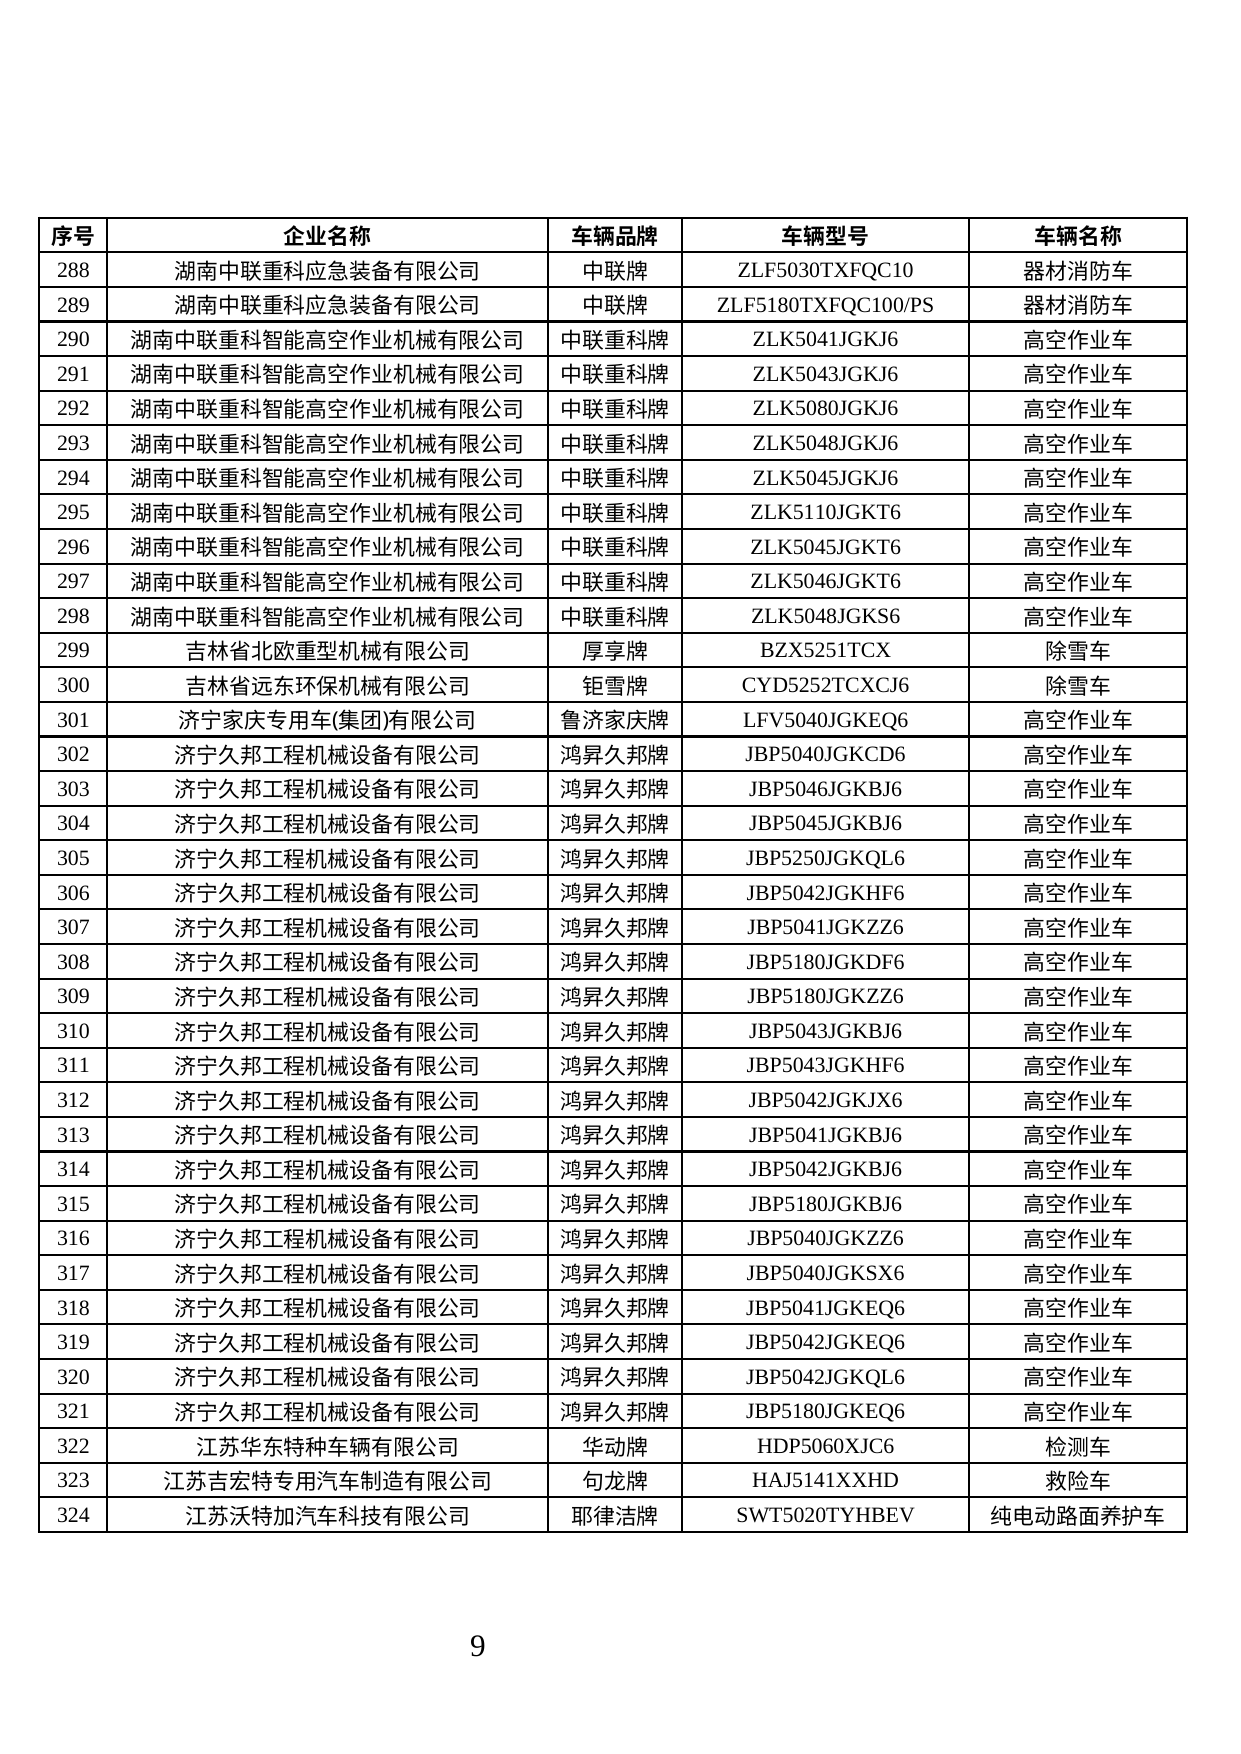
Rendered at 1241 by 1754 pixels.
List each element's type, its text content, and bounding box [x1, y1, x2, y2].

table_cell 311 [40, 1049, 106, 1081]
table_cell 湖南中联重科智能高空作业机械有限公司 [108, 495, 547, 528]
table_cell 湖南中联重科智能高空作业机械有限公司 [108, 426, 547, 459]
table_cell 鸿昇久邦牌 [549, 1256, 681, 1289]
table_cell JBP5040JGKSX6 [683, 1256, 968, 1289]
table_cell 高空作业车 [970, 1395, 1186, 1427]
table_cell 鸿昇久邦牌 [549, 945, 681, 977]
table_cell 鸿昇久邦牌 [549, 1222, 681, 1254]
table_cell 高空作业车 [970, 910, 1186, 943]
table_cell 鲁济家庆牌 [549, 703, 681, 735]
table_cell 高空作业车 [970, 876, 1186, 908]
table_cell 鸿昇久邦牌 [549, 807, 681, 839]
table_cell 器材消防车 [970, 253, 1186, 286]
table_cell 高空作业车 [970, 945, 1186, 977]
table_cell 高空作业车 [970, 1014, 1186, 1047]
table_cell 鸿昇久邦牌 [549, 1049, 681, 1081]
table_cell 321 [40, 1395, 106, 1427]
table_cell JBP5041JGKBJ6 [683, 1118, 968, 1150]
table_cell ZLK5110JGKT6 [683, 495, 968, 528]
table_cell ZLK5046JGKT6 [683, 565, 968, 597]
table_cell 鸿昇久邦牌 [549, 772, 681, 804]
table_cell 303 [40, 772, 106, 804]
table_cell 中联重科牌 [549, 530, 681, 562]
table_cell 中联重科牌 [549, 323, 681, 355]
table_cell ZLF5180TXFQC100/PS [683, 288, 968, 320]
table_cell 高空作业车 [970, 1291, 1186, 1323]
table_cell 300 [40, 668, 106, 701]
table_cell 济宁久邦工程机械设备有限公司 [108, 738, 547, 770]
table_header 车辆品牌 [549, 219, 681, 251]
table_cell 中联重科牌 [549, 426, 681, 459]
table_cell 济宁久邦工程机械设备有限公司 [108, 1360, 547, 1392]
table_cell 320 [40, 1360, 106, 1392]
table_cell JBP5042JGKBJ6 [683, 1153, 968, 1185]
table_cell 济宁久邦工程机械设备有限公司 [108, 1395, 547, 1427]
table_cell 305 [40, 841, 106, 874]
table_cell 湖南中联重科应急装备有限公司 [108, 253, 547, 286]
table_cell JBP5180JGKDF6 [683, 945, 968, 977]
table_cell 309 [40, 980, 106, 1012]
table_cell 297 [40, 565, 106, 597]
table_cell 济宁久邦工程机械设备有限公司 [108, 1118, 547, 1150]
table_cell 高空作业车 [970, 1083, 1186, 1116]
table_cell 吉林省北欧重型机械有限公司 [108, 634, 547, 666]
table_cell 济宁久邦工程机械设备有限公司 [108, 1325, 547, 1358]
table_cell ZLK5045JGKT6 [683, 530, 968, 562]
table_cell ZLK5041JGKJ6 [683, 323, 968, 355]
table_cell HDP5060XJC6 [683, 1429, 968, 1462]
table_cell 高空作业车 [970, 1049, 1186, 1081]
table_cell 中联重科牌 [549, 495, 681, 528]
table_cell 济宁久邦工程机械设备有限公司 [108, 980, 547, 1012]
table_cell ZLK5045JGKJ6 [683, 461, 968, 493]
table_cell JBP5042JGKQL6 [683, 1360, 968, 1392]
table_cell 耶律洁牌 [549, 1498, 681, 1531]
table_cell JBP5042JGKEQ6 [683, 1325, 968, 1358]
table_cell 湖南中联重科应急装备有限公司 [108, 288, 547, 320]
table_cell 高空作业车 [970, 980, 1186, 1012]
table_cell 高空作业车 [970, 772, 1186, 804]
table_cell 济宁久邦工程机械设备有限公司 [108, 807, 547, 839]
table_cell 中联重科牌 [549, 357, 681, 389]
table_cell 高空作业车 [970, 357, 1186, 389]
table_cell 302 [40, 738, 106, 770]
table_cell 济宁久邦工程机械设备有限公司 [108, 1187, 547, 1219]
table_cell JBP5042JGKJX6 [683, 1083, 968, 1116]
table_cell JBP5041JGKZZ6 [683, 910, 968, 943]
table_cell 299 [40, 634, 106, 666]
table_cell 鸿昇久邦牌 [549, 1360, 681, 1392]
table_cell 294 [40, 461, 106, 493]
table_cell 高空作业车 [970, 1187, 1186, 1219]
table_cell 307 [40, 910, 106, 943]
table_cell 湖南中联重科智能高空作业机械有限公司 [108, 599, 547, 632]
table_cell 济宁久邦工程机械设备有限公司 [108, 772, 547, 804]
table_cell 除雪车 [970, 634, 1186, 666]
table_cell 鸿昇久邦牌 [549, 1118, 681, 1150]
table_cell 济宁久邦工程机械设备有限公司 [108, 876, 547, 908]
table_cell 钜雪牌 [549, 668, 681, 701]
table_cell 湖南中联重科智能高空作业机械有限公司 [108, 530, 547, 562]
table_header 企业名称 [108, 219, 547, 251]
table_cell 鸿昇久邦牌 [549, 1395, 681, 1427]
table_cell JBP5045JGKBJ6 [683, 807, 968, 839]
table_cell 济宁久邦工程机械设备有限公司 [108, 1083, 547, 1116]
table_cell ZLF5030TXFQC10 [683, 253, 968, 286]
table_cell 鸿昇久邦牌 [549, 980, 681, 1012]
table_cell 289 [40, 288, 106, 320]
table_cell LFV5040JGKEQ6 [683, 703, 968, 735]
table_cell 308 [40, 945, 106, 977]
table_cell 济宁久邦工程机械设备有限公司 [108, 1291, 547, 1323]
table_cell 吉林省远东环保机械有限公司 [108, 668, 547, 701]
table_cell JBP5043JGKBJ6 [683, 1014, 968, 1047]
table_cell 293 [40, 426, 106, 459]
table_cell JBP5046JGKBJ6 [683, 772, 968, 804]
table_cell 济宁久邦工程机械设备有限公司 [108, 945, 547, 977]
table_cell 鸿昇久邦牌 [549, 1083, 681, 1116]
table_cell 高空作业车 [970, 1153, 1186, 1185]
table_cell ZLK5048JGKS6 [683, 599, 968, 632]
table_cell 317 [40, 1256, 106, 1289]
table_cell 301 [40, 703, 106, 735]
table_cell 高空作业车 [970, 426, 1186, 459]
table_cell 中联重科牌 [549, 461, 681, 493]
table_cell 鸿昇久邦牌 [549, 876, 681, 908]
table_cell 314 [40, 1153, 106, 1185]
table_cell 济宁久邦工程机械设备有限公司 [108, 910, 547, 943]
table_cell 313 [40, 1118, 106, 1150]
table_cell 湖南中联重科智能高空作业机械有限公司 [108, 461, 547, 493]
table_cell HAJ5141XXHD [683, 1464, 968, 1496]
table_cell 高空作业车 [970, 1325, 1186, 1358]
table_cell ZLK5080JGKJ6 [683, 392, 968, 424]
table_cell ZLK5043JGKJ6 [683, 357, 968, 389]
table_cell 济宁久邦工程机械设备有限公司 [108, 1256, 547, 1289]
table_cell 句龙牌 [549, 1464, 681, 1496]
table_cell 鸿昇久邦牌 [549, 1153, 681, 1185]
table_cell 322 [40, 1429, 106, 1462]
table_cell 鸿昇久邦牌 [549, 910, 681, 943]
table_cell 华动牌 [549, 1429, 681, 1462]
table_cell 中联重科牌 [549, 565, 681, 597]
table_cell ZLK5048JGKJ6 [683, 426, 968, 459]
table_cell 济宁久邦工程机械设备有限公司 [108, 1049, 547, 1081]
table_cell 304 [40, 807, 106, 839]
table_header 序号 [40, 219, 106, 251]
table_cell JBP5180JGKBJ6 [683, 1187, 968, 1219]
table_cell 检测车 [970, 1429, 1186, 1462]
table_cell 湖南中联重科智能高空作业机械有限公司 [108, 392, 547, 424]
table_cell 中联牌 [549, 288, 681, 320]
table_cell 324 [40, 1498, 106, 1531]
table_cell JBP5180JGKZZ6 [683, 980, 968, 1012]
table_cell 291 [40, 357, 106, 389]
table_cell 高空作业车 [970, 323, 1186, 355]
table_cell 310 [40, 1014, 106, 1047]
table_cell 319 [40, 1325, 106, 1358]
table_cell 济宁久邦工程机械设备有限公司 [108, 841, 547, 874]
table_cell 298 [40, 599, 106, 632]
table_cell JBP5043JGKHF6 [683, 1049, 968, 1081]
table_cell 323 [40, 1464, 106, 1496]
table_cell 高空作业车 [970, 807, 1186, 839]
table_cell 江苏华东特种车辆有限公司 [108, 1429, 547, 1462]
table_cell 315 [40, 1187, 106, 1219]
table_header 车辆名称 [970, 219, 1186, 251]
table_cell 高空作业车 [970, 738, 1186, 770]
table_cell JBP5041JGKEQ6 [683, 1291, 968, 1323]
table_cell 中联牌 [549, 253, 681, 286]
table_cell 295 [40, 495, 106, 528]
table_cell 鸿昇久邦牌 [549, 841, 681, 874]
table_cell CYD5252TCXCJ6 [683, 668, 968, 701]
table_cell 济宁久邦工程机械设备有限公司 [108, 1014, 547, 1047]
table_cell 鸿昇久邦牌 [549, 1291, 681, 1323]
table_cell 296 [40, 530, 106, 562]
table_cell 高空作业车 [970, 530, 1186, 562]
table_cell JBP5040JGKZZ6 [683, 1222, 968, 1254]
table_cell 高空作业车 [970, 1360, 1186, 1392]
table_cell 纯电动路面养护车 [970, 1498, 1186, 1531]
table_cell 高空作业车 [970, 1222, 1186, 1254]
table_cell 高空作业车 [970, 565, 1186, 597]
table_cell 湖南中联重科智能高空作业机械有限公司 [108, 565, 547, 597]
table_cell JBP5180JGKEQ6 [683, 1395, 968, 1427]
table_cell 高空作业车 [970, 841, 1186, 874]
table_cell 江苏沃特加汽车科技有限公司 [108, 1498, 547, 1531]
table_cell 高空作业车 [970, 461, 1186, 493]
table_cell 厚享牌 [549, 634, 681, 666]
table_cell 救险车 [970, 1464, 1186, 1496]
table_cell SWT5020TYHBEV [683, 1498, 968, 1531]
table_cell JBP5042JGKHF6 [683, 876, 968, 908]
table_cell 除雪车 [970, 668, 1186, 701]
table_cell 鸿昇久邦牌 [549, 1325, 681, 1358]
table_cell 器材消防车 [970, 288, 1186, 320]
table_cell 高空作业车 [970, 703, 1186, 735]
table_cell 中联重科牌 [549, 392, 681, 424]
table_cell 288 [40, 253, 106, 286]
table_cell 高空作业车 [970, 1118, 1186, 1150]
table_header 车辆型号 [683, 219, 968, 251]
table_cell 高空作业车 [970, 392, 1186, 424]
table_cell 湖南中联重科智能高空作业机械有限公司 [108, 357, 547, 389]
table_cell 济宁久邦工程机械设备有限公司 [108, 1153, 547, 1185]
table_cell 高空作业车 [970, 495, 1186, 528]
table_cell 济宁家庆专用车(集团)有限公司 [108, 703, 547, 735]
table_cell 290 [40, 323, 106, 355]
table_cell BZX5251TCX [683, 634, 968, 666]
table_cell 鸿昇久邦牌 [549, 738, 681, 770]
table_cell 湖南中联重科智能高空作业机械有限公司 [108, 323, 547, 355]
table_cell 318 [40, 1291, 106, 1323]
table_cell 济宁久邦工程机械设备有限公司 [108, 1222, 547, 1254]
table_cell 高空作业车 [970, 1256, 1186, 1289]
table_cell 鸿昇久邦牌 [549, 1014, 681, 1047]
table_cell 江苏吉宏特专用汽车制造有限公司 [108, 1464, 547, 1496]
table_cell 292 [40, 392, 106, 424]
table_cell 316 [40, 1222, 106, 1254]
table_cell 中联重科牌 [549, 599, 681, 632]
table_cell 312 [40, 1083, 106, 1116]
table_cell JBP5250JGKQL6 [683, 841, 968, 874]
table_cell 高空作业车 [970, 599, 1186, 632]
table_cell 306 [40, 876, 106, 908]
table_cell 鸿昇久邦牌 [549, 1187, 681, 1219]
table_cell JBP5040JGKCD6 [683, 738, 968, 770]
